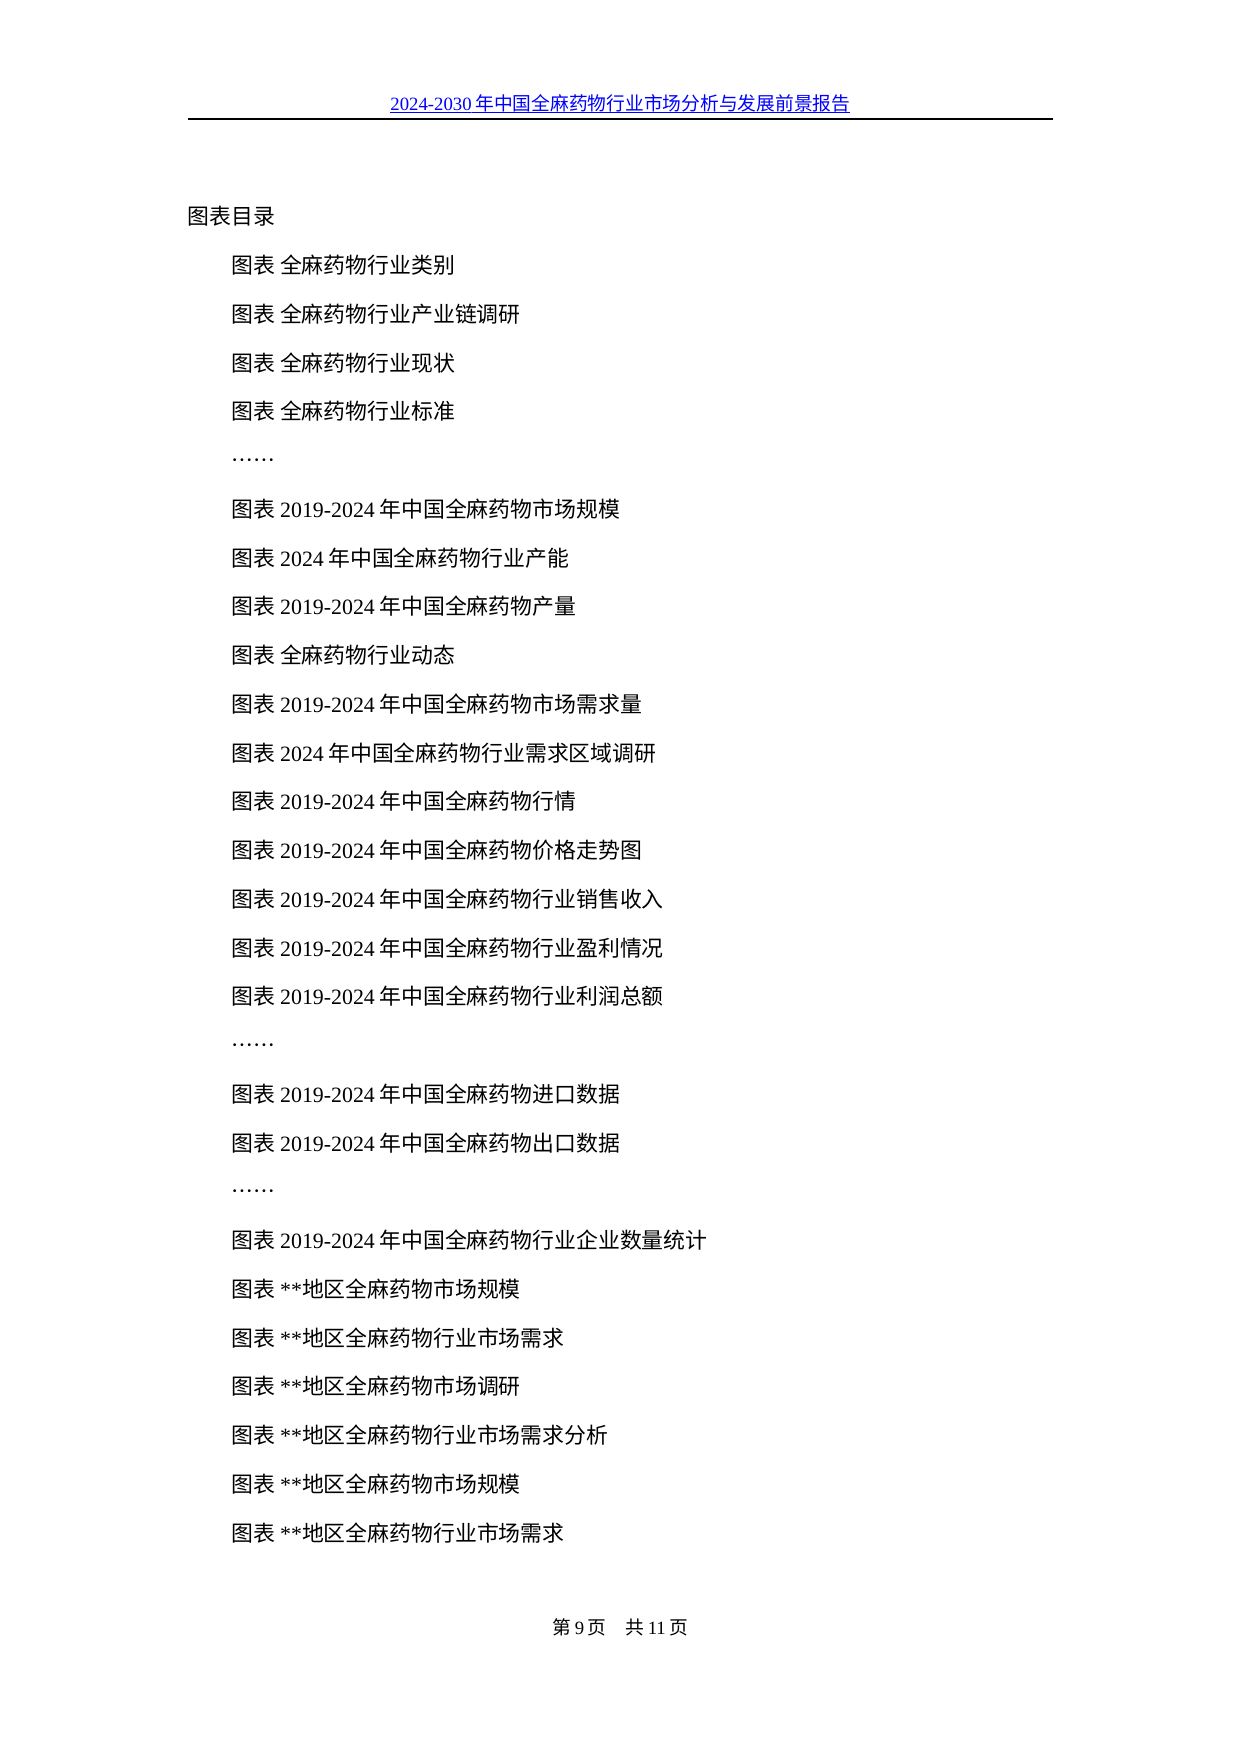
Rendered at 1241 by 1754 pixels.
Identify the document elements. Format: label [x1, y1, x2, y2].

text [187, 150, 1053, 1548]
